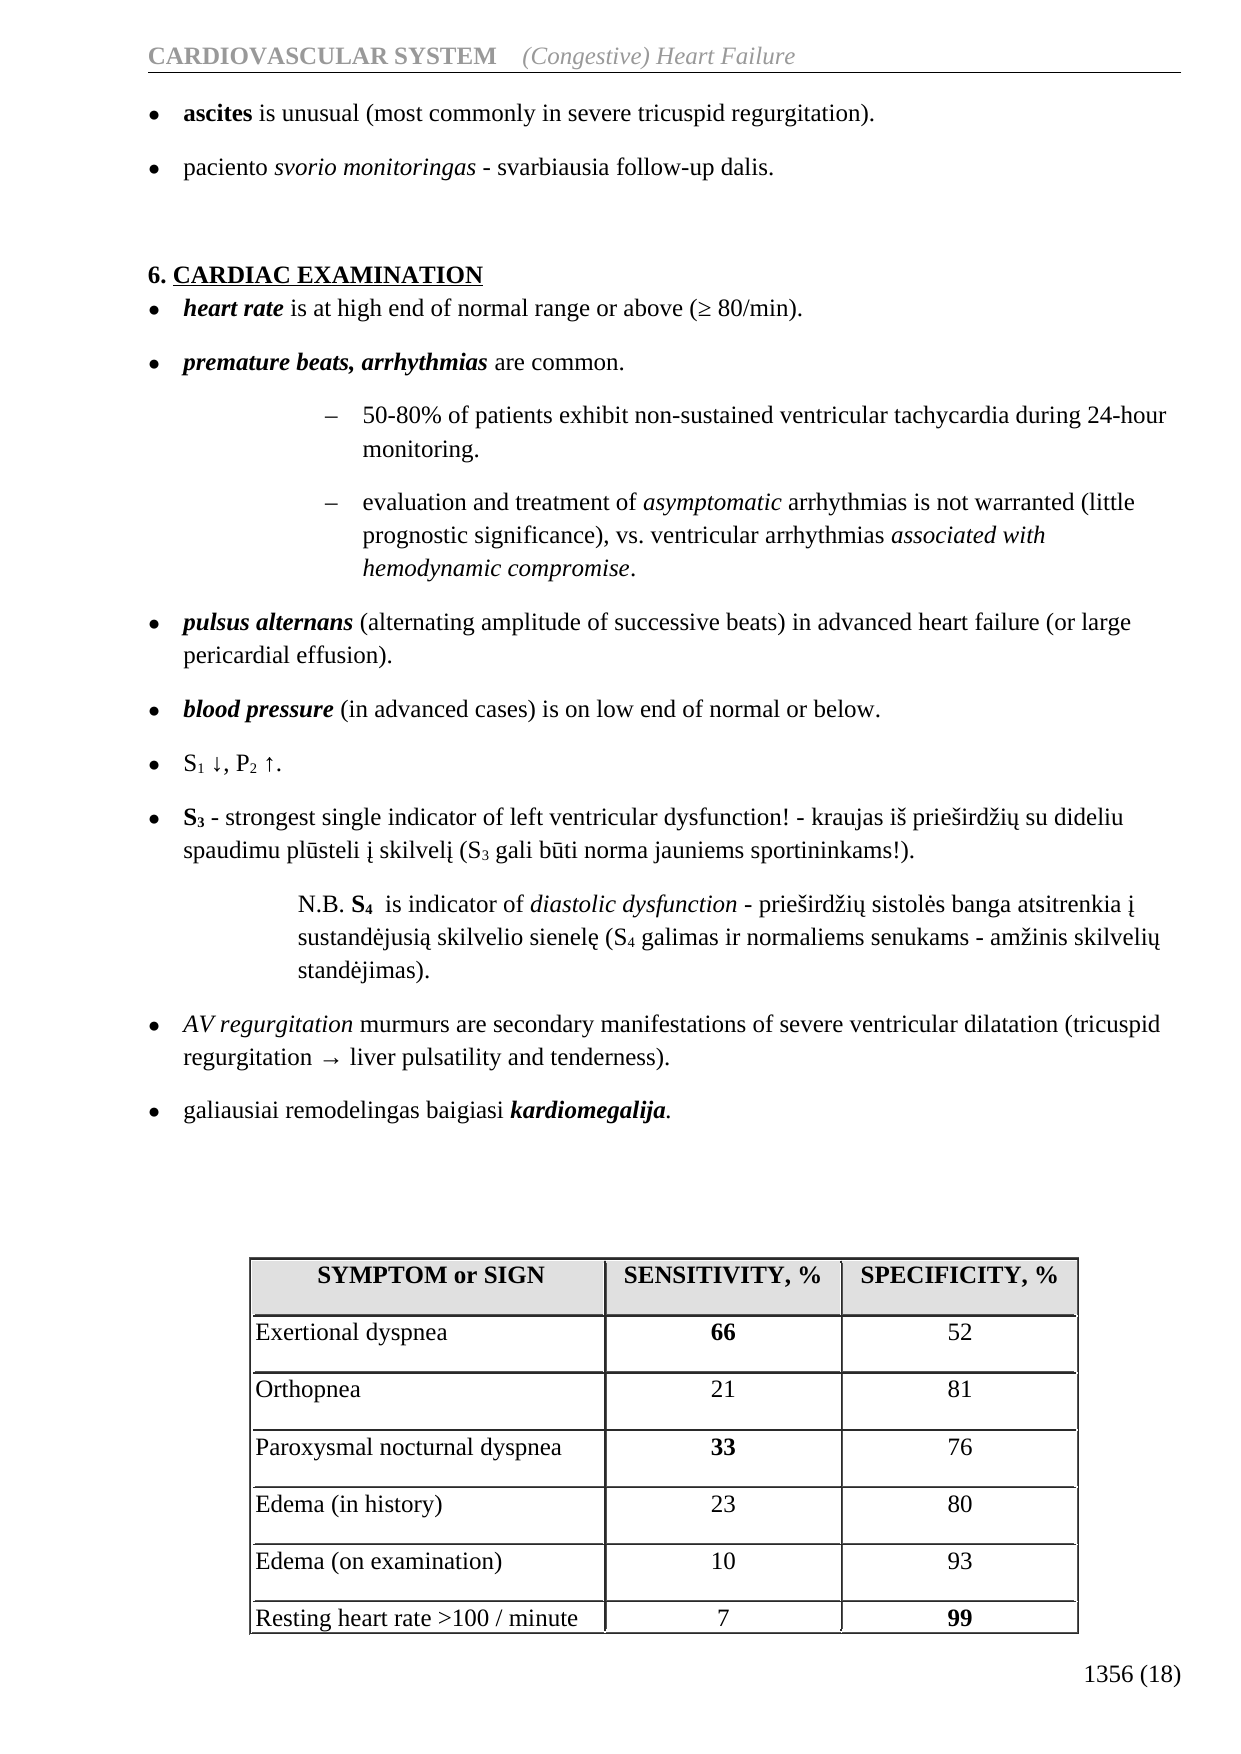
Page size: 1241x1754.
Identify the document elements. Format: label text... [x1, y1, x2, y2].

list heart rate is at high end of normal range or above (≥ 80/min). [148, 293, 1181, 322]
list galiausiai remodelingas baigiasi kardiomegalija. [148, 1096, 1181, 1124]
table_cell 23 [607, 1489, 840, 1543]
table_cell 21 [607, 1375, 840, 1428]
text 6. CARDIAC EXAMINATION [148, 260, 1181, 289]
table_cell 81 [843, 1371, 1078, 1428]
table_cell 33 [607, 1432, 840, 1486]
list blood pressure (in advanced cases) is on low end of normal or below. [148, 694, 1181, 723]
table_cell 7 [605, 1603, 841, 1632]
text N.B. S4 is indicator of diastolic dysfunction - prieširdžių sistolės banga atsitrenkia į sustandėjusią skilvelio sienelę (S4 galimas ir normaliems senukams - amžinis skilvelių standėjimas). [298, 889, 1181, 984]
table_cell Exertional dyspnea [251, 1314, 603, 1371]
list pulsus alternans (alternating amplitude of successive beats) in advanced heart failure (or large pericardial effusion). [148, 607, 1181, 669]
list AV regurgitation murmurs are secondary manifestations of severe ventricular dilatation (tricuspid regurgitation → liver pulsatility and tenderness). [148, 1009, 1181, 1071]
list premature beats, arrhythmias are common. [148, 347, 1181, 376]
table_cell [251, 1600, 605, 1632]
table_cell Edema (on examination) [251, 1543, 603, 1600]
table_cell 10 [607, 1546, 840, 1600]
table_cell Paroxysmal nocturnal dyspnea [251, 1429, 603, 1486]
list evaluation and treatment of asymptomatic arrhythmias is not warranted (little prognostic significance), vs. ventricular arrhythmias associated with hemodynamic compromise. [325, 487, 1181, 582]
table_cell 80 [843, 1486, 1078, 1543]
list 50-80% of patients exhibit non-sustained ventricular tachycardia during 24-hour monitoring. [325, 401, 1181, 462]
list paciento svorio monitoringas - svarbiausia follow-up dalis. [148, 152, 1181, 181]
table_cell 66 [607, 1318, 840, 1371]
table_cell 93 [843, 1543, 1078, 1600]
table_cell 99 [841, 1600, 1078, 1632]
table_header SENSITIVITY, % [606, 1261, 840, 1314]
list ascites is unusual (most commonly in severe tricuspid regurgitation). [148, 98, 1181, 127]
list S1 ↓, P2 ↑. [148, 748, 1181, 777]
list S3 - strongest single indicator of left ventricular dysfunction! - kraujas iš prieširdžių su dideliu spaudimu plūsteli į skilvelį (S3 gali būti norma jauniems sportininkams!). [148, 802, 1181, 864]
table_header SPECIFICITY, % [841, 1260, 1077, 1314]
table_cell 76 [843, 1429, 1078, 1486]
table_cell Edema (in history) [251, 1486, 603, 1543]
table_cell Orthopnea [251, 1371, 603, 1428]
table_header SYMPTOM or SIGN [252, 1260, 605, 1314]
table_cell 52 [843, 1314, 1078, 1371]
